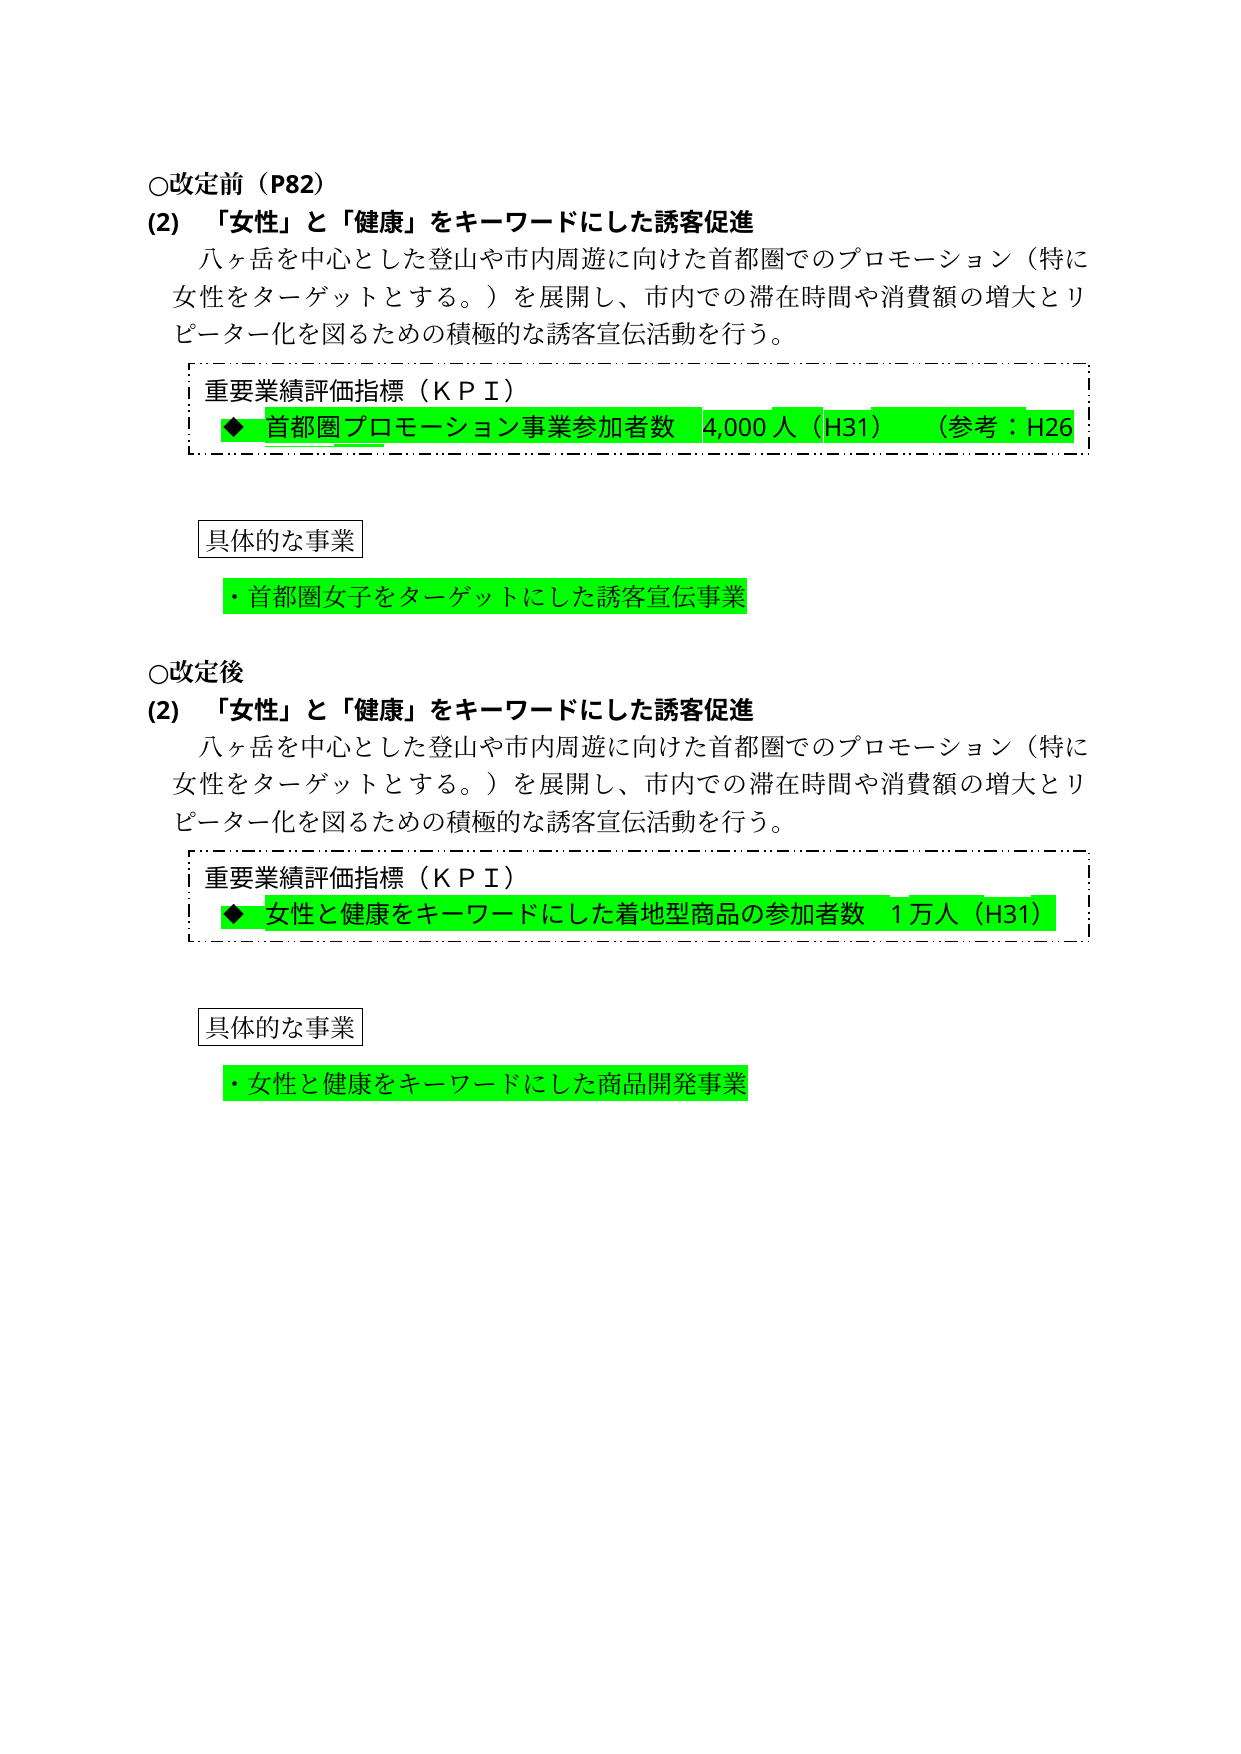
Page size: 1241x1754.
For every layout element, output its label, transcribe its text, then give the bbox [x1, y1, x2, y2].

text (2) 「女性」と「健康」をキーワードにした誘客促進 [148, 689, 1092, 727]
text ・女性と健康をキーワードにした商品開発事業 [148, 1064, 1092, 1102]
text ○改定後 [148, 652, 1092, 689]
text 八ヶ岳を中心とした登山や市内周遊に向けた首都圏でのプロモーション（特に女性をターゲットとする。）を展開し、市内での滞在時間や消費額の増大とリピーター化を図るための積極的な誘客宣伝活動を行う。 [148, 239, 1092, 352]
text 具体的な事業 [148, 989, 1092, 1064]
text (2) 「女性」と「健康」をキーワードにした誘客促進 [148, 202, 1092, 239]
text ○改定前（P82） [148, 164, 1092, 202]
text ・首都圏女子をターゲットにした誘客宣伝事業 [148, 577, 1092, 614]
text 具体的な事業 [148, 502, 1092, 577]
text 八ヶ岳を中心とした登山や市内周遊に向けた首都圏でのプロモーション（特に女性をターゲットとする。）を展開し、市内での滞在時間や消費額の増大とリピーター化を図るための積極的な誘客宣伝活動を行う。 [148, 727, 1092, 839]
